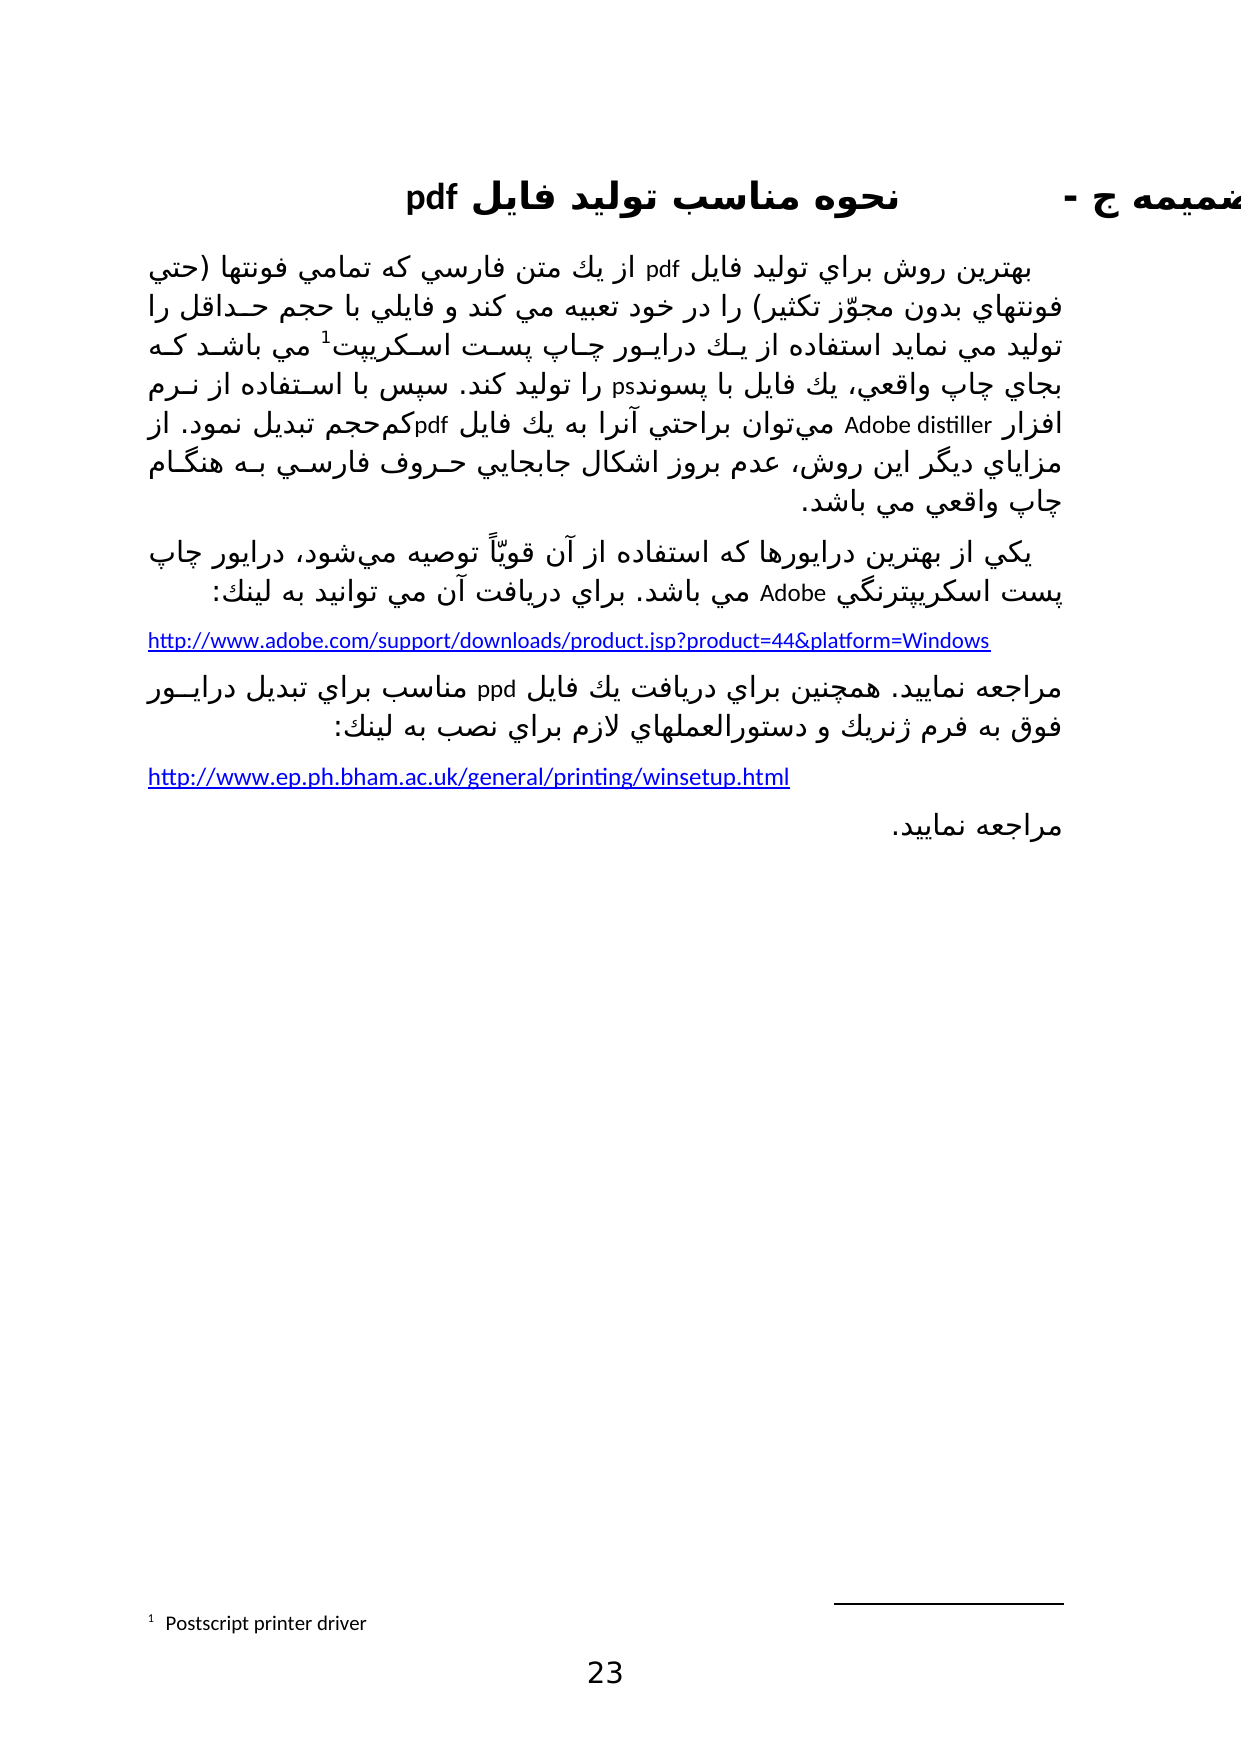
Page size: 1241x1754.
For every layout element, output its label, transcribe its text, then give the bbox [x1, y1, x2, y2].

text مراجعه نماييد. [148, 809, 1063, 843]
subtitle نحوه مناسب توليد فايل pdf [148, 173, 1063, 218]
text يكي از بهترين درايورها كه استفاده از آن قويّاً توصيه مي‌شود، درايور چاپ پست اسكريپترنگي Adobe مي باشد. براي دريافت آن مي توانيد به لينك: [148, 536, 1063, 608]
text بهترين روش براي توليد فايل pdf از يك متن فارسي كه تمامي فونتها (حتي فونتهاي بدون مجوّز تكثير) را در خود تعبيه مي كند و فايلي با حجم حداقل را توليد مي نمايد استفاده از يك درايور چاپ پست اسكريپت مي باشد كه بجاي چاپ واقعي، يك فايل با پسوندps را توليد كند. سپس با استفاده از نرم افزار Adobe distiller مي‌توان براحتي آنرا به يك فايل pdfكم‌حجم تبديل نمود. از مزاياي ديگر اين روش، عدم بروز اشكال جابجايي حروف فارسي به هنگام چاپ واقعي مي باشد. [148, 250, 1063, 518]
text مراجعه نماييد. همچنين براي دريافت يك فايل ppd مناسب براي تبديل درايور فوق به فرم ژنريك و دستورالعملهاي لازم براي نصب به لينك: [148, 671, 1063, 744]
text http://www.adobe.com/support/downloads/product.jsp?product=44&platform=Windows [148, 626, 1063, 654]
text http://www.ep.ph.bham.ac.uk/general/printing/winsetup.html [148, 761, 1063, 792]
